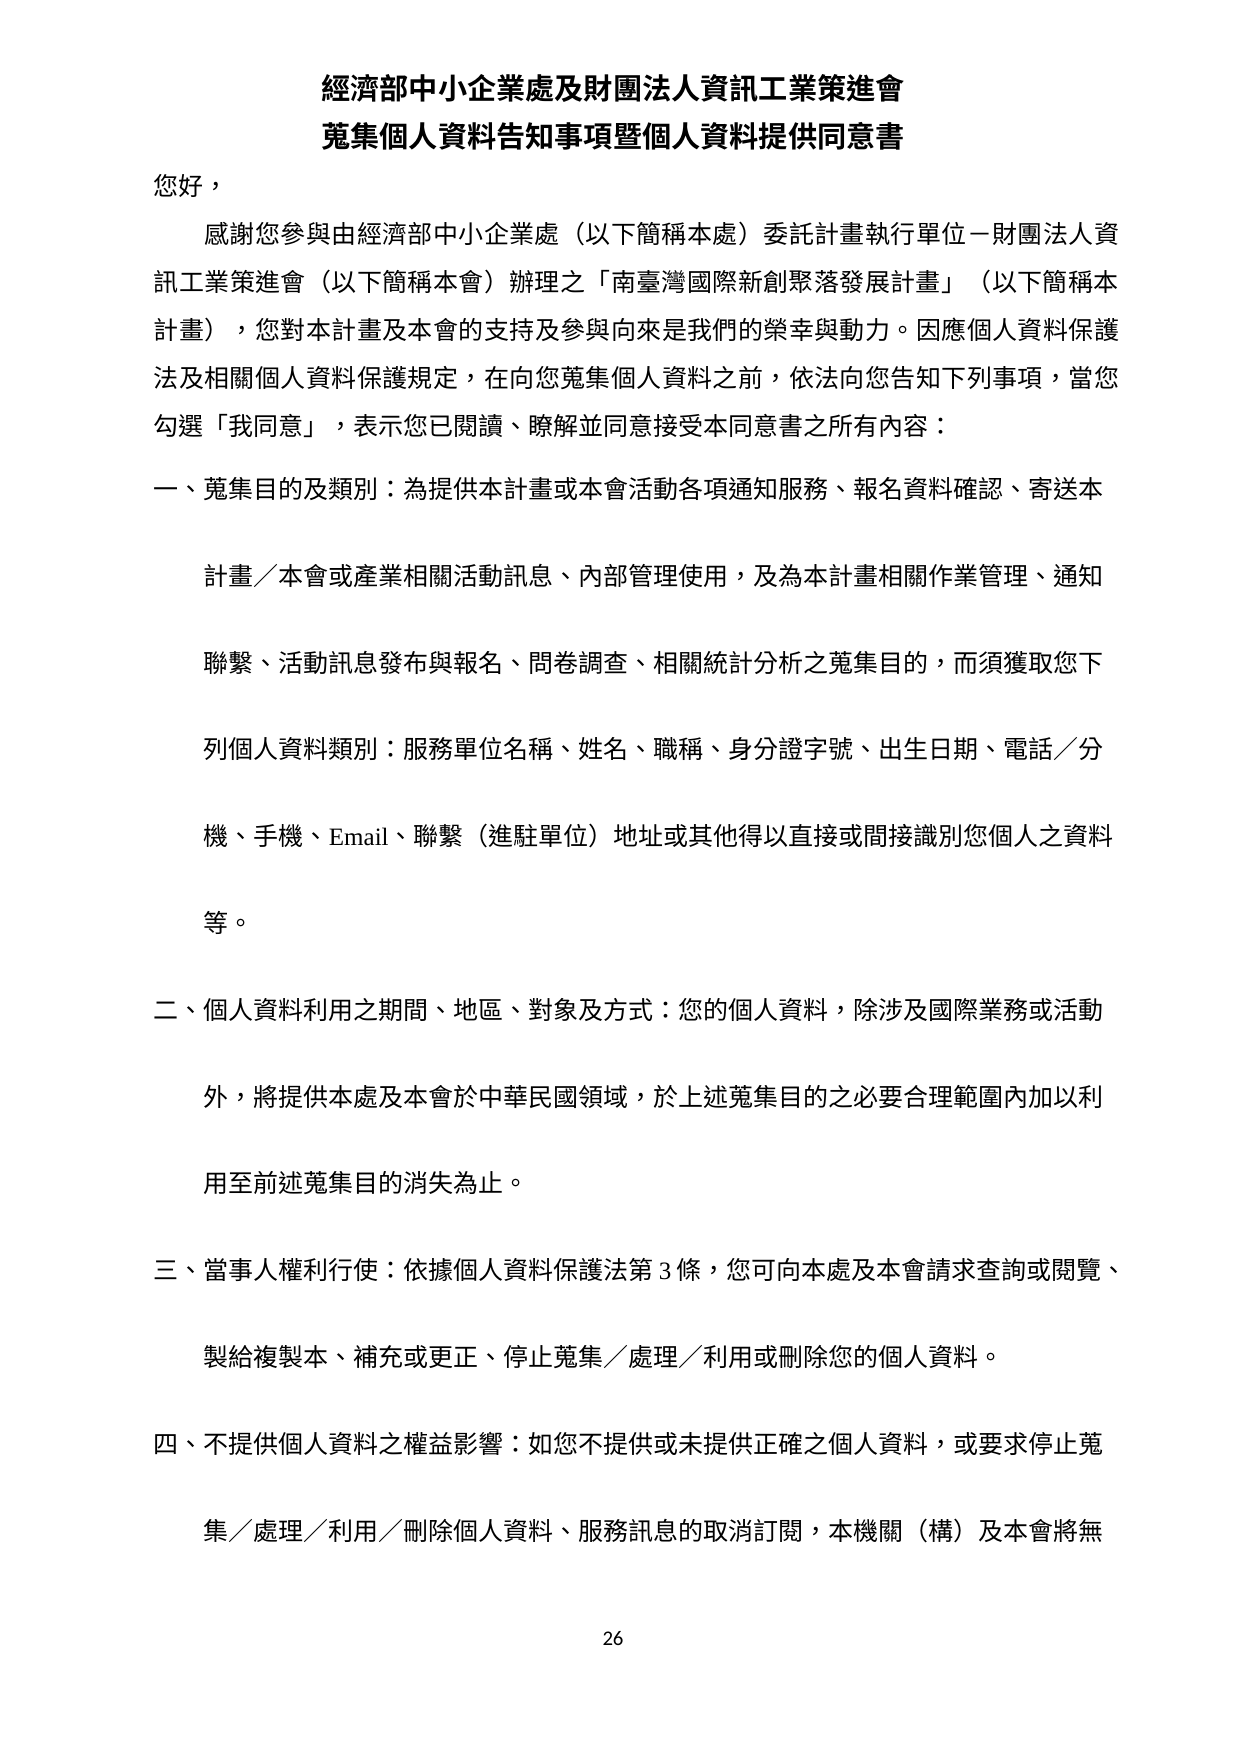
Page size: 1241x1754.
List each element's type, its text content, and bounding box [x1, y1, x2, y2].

list 蒐集目的及類別：為提供本計畫或本會活動各項通知服務、報名資料確認、寄送本計畫／本會或產業相關活動訊息、內部管理使用，及為本計畫相關作業管理、通知聯繫、活動訊息發布與報名、問卷調查、相關統計分析之蒐集目的，而須獲取您下列個人資料類別：服務單位名稱、姓名、職稱、身分證字號、出生日期、電話／分機、手機、Email、聯繫（進駐單位）地址或其他得以直接或間接識別您個人之資料等。 [153, 444, 1122, 965]
text 經濟部中小企業處及財團法人資訊工業策進會 [74, 61, 1152, 109]
text 蒐集個人資料告知事項暨個人資料提供同意書 [103, 109, 1122, 157]
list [153, 1399, 1122, 1572]
list 個人資料利用之期間、地區、對象及方式：您的個人資料，除涉及國際業務或活動外，將提供本處及本會於中華民國領域，於上述蒐集目的之必要合理範圍內加以利用至前述蒐集目的消失為止。 [153, 965, 1122, 1225]
text 感謝您參與由經濟部中小企業處（以下簡稱本處）委託計畫執行單位－財團法人資訊工業策進會（以下簡稱本會）辦理之「南臺灣國際新創聚落發展計畫」（以下簡稱本計畫），您對本計畫及本會的支持及參與向來是我們的榮幸與動力。因應個人資料保護法及相關個人資料保護規定，在向您蒐集個人資料之前，依法向您告知下列事項，當您勾選「我同意」，表示您已閱讀、瞭解並同意接受本同意書之所有內容： [153, 205, 1122, 444]
list 當事人權利行使：依據個人資料保護法第3條，您可向本處及本會請求查詢或閱覽、製給複製本、補充或更正、停止蒐集／處理／利用或刪除您的個人資料。 [153, 1225, 1122, 1399]
text 您好， [153, 157, 1122, 205]
